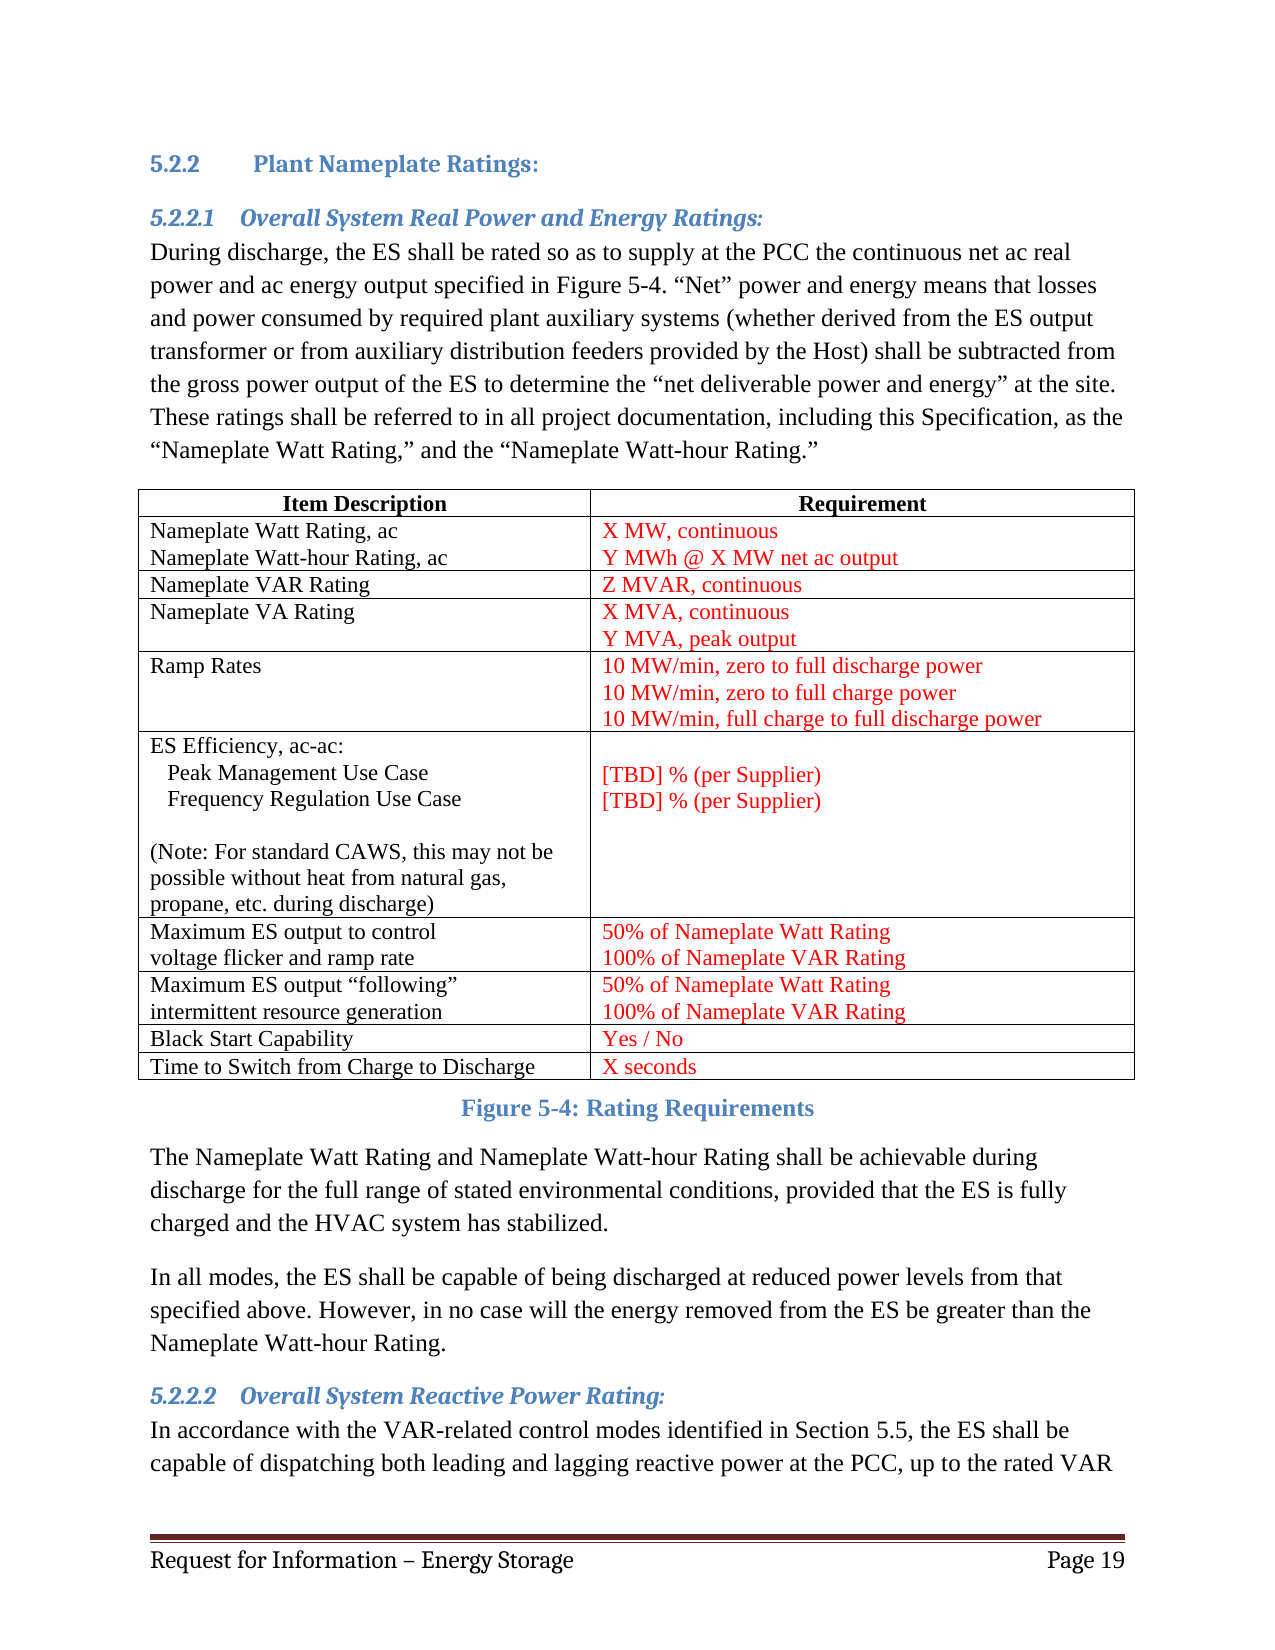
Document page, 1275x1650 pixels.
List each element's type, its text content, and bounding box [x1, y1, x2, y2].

table_cell Maximum ES output to control voltage flicker and ramp rate [139, 918, 590, 971]
table_cell Nameplate VA Rating [139, 599, 590, 651]
subtitle Plant Nameplate Ratings: [150, 150, 1125, 179]
table_cell 50% of Nameplate Watt Rating 100% of Nameplate VAR Rating [591, 918, 1134, 971]
table_cell ES Efficiency, ac-ac: Peak Management Use Case Frequency Regulation Use Case (Note: For standard CAWS, this may not be possible without heat from natural gas, propane, etc. during discharge) [139, 732, 590, 917]
table_cell Ramp Rates [139, 652, 590, 731]
text In all modes, the ES shall be capable of being discharged at reduced power levels from that specified above. However, in no case will the energy removed from the ES be greater than the Nameplate Watt-hour Rating. [150, 1262, 1125, 1357]
table_cell Maximum ES output “following” intermittent resource generation [139, 972, 590, 1024]
table_cell Nameplate Watt Rating, ac Nameplate Watt-hour Rating, ac [139, 517, 590, 570]
table_cell X MW, continuous Y MWh @ X MW net ac output [591, 517, 1134, 570]
table_cell X seconds [591, 1053, 1134, 1079]
table_cell Z MVAR, continuous [591, 571, 1134, 597]
table_header Item Description [139, 490, 590, 516]
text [150, 1415, 1125, 1477]
table_cell 10 MW/min, zero to full discharge power 10 MW/min, zero to full charge power 10 MW/min, full charge to full discharge power [591, 652, 1134, 731]
table_cell Nameplate VAR Rating [139, 571, 590, 597]
text The Nameplate Watt Rating and Nameplate Watt-hour Rating shall be achievable during discharge for the full range of stated environmental conditions, provided that the ES is fully charged and the HVAC system has stabilized. [150, 1142, 1125, 1237]
table_cell X MVA, continuous Y MVA, peak output [591, 599, 1134, 651]
subtitle Overall System Real Power and Energy Ratings: [150, 204, 1125, 233]
table_cell Time to Switch from Charge to Discharge [139, 1053, 590, 1079]
table_cell [TBD] % (per Supplier) [TBD] % (per Supplier) [591, 732, 1134, 917]
text During discharge, the ES shall be rated so as to supply at the PCC the continuous net ac real power and ac energy output specified in Figure 5-4. “Net” power and energy means that losses and power consumed by required plant auxiliary systems (whether derived from the ES output transformer or from auxiliary distribution feeders provided by the Host) shall be subtracted from the gross power output of the ES to determine the “net deliverable power and energy” at the site. These ratings shall be referred to in all project documentation, including this Specification, as the “Nameplate Watt Rating,” and the “Nameplate Watt-hour Rating.” [150, 237, 1125, 464]
table_cell Yes / No [591, 1025, 1134, 1052]
table_header Requirement [591, 490, 1134, 516]
table_cell 50% of Nameplate Watt Rating 100% of Nameplate VAR Rating [591, 972, 1134, 1024]
subtitle Overall System Reactive Power Rating: [150, 1382, 1125, 1411]
table_cell Black Start Capability [139, 1025, 590, 1052]
text Figure 5-4: Rating Requirements [150, 1093, 1125, 1121]
